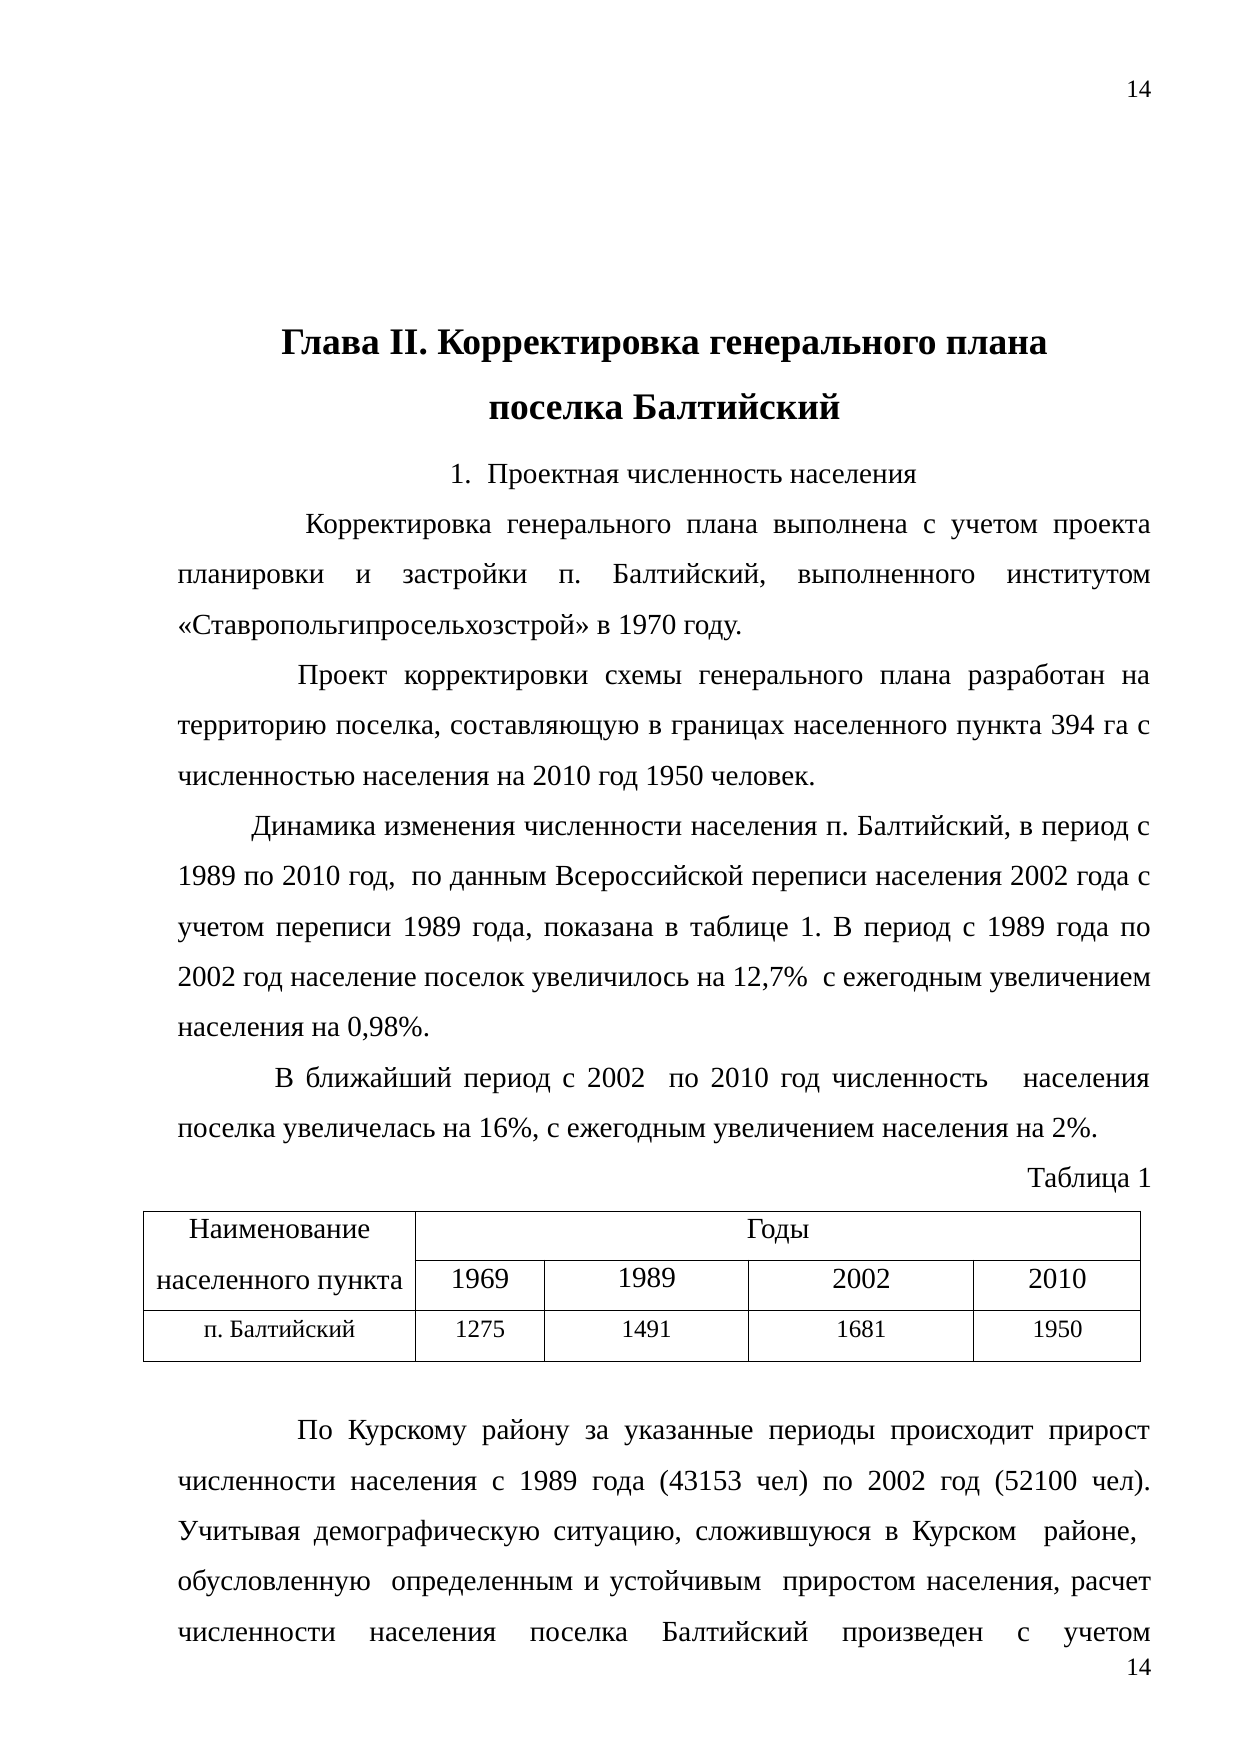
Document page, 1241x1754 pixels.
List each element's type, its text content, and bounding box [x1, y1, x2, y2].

table_cell 1989 [545, 1261, 748, 1310]
table_header Годы [416, 1212, 1140, 1259]
table_cell 1681 [749, 1311, 973, 1361]
text Корректировка генерального плана выполнена с учетом проекта планировки и застройки п. Балтийский, выполненного институтом «Ставропольгипросельхозстрой» в 1970 году. [177, 506, 1152, 640]
text Таблица 1 [215, 1160, 1152, 1194]
table_cell п. Балтийский [144, 1311, 415, 1361]
text поселка Балтийский [177, 384, 1152, 427]
text Динамика изменения численности населения п. Балтийский, в период с 1989 по 2010 год, по данным Всероссийской переписи населения 2002 года с учетом переписи 1989 года, показана в таблице 1. В период с 1989 года по 2002 год население поселок увеличилось на 12,7% с ежегодным увеличением населения на 0,98%. [177, 808, 1152, 1043]
table_cell 1491 [545, 1311, 748, 1361]
text Проект корректировки схемы генерального плана разработан на территорию поселка, составляющую в границах населенного пункта 394 га с численностью населения на 2010 год 1950 человек. [177, 657, 1152, 791]
list Проектная численность населения [177, 456, 1152, 489]
table_cell 1275 [416, 1311, 544, 1361]
table_cell 2002 [749, 1261, 973, 1310]
text В ближайший период с 2002 по 2010 год численность населения поселка увеличелась на 16%, с ежегодным увеличением населения на 2%. [177, 1060, 1152, 1143]
table_cell 2010 [974, 1261, 1140, 1310]
table_header Наименование населенного пункта [144, 1212, 415, 1310]
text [177, 1412, 1152, 1647]
list Глава II. Корректировка генерального плана [177, 319, 1152, 362]
table_cell 1950 [974, 1311, 1140, 1361]
table_cell 1969 [416, 1261, 544, 1310]
